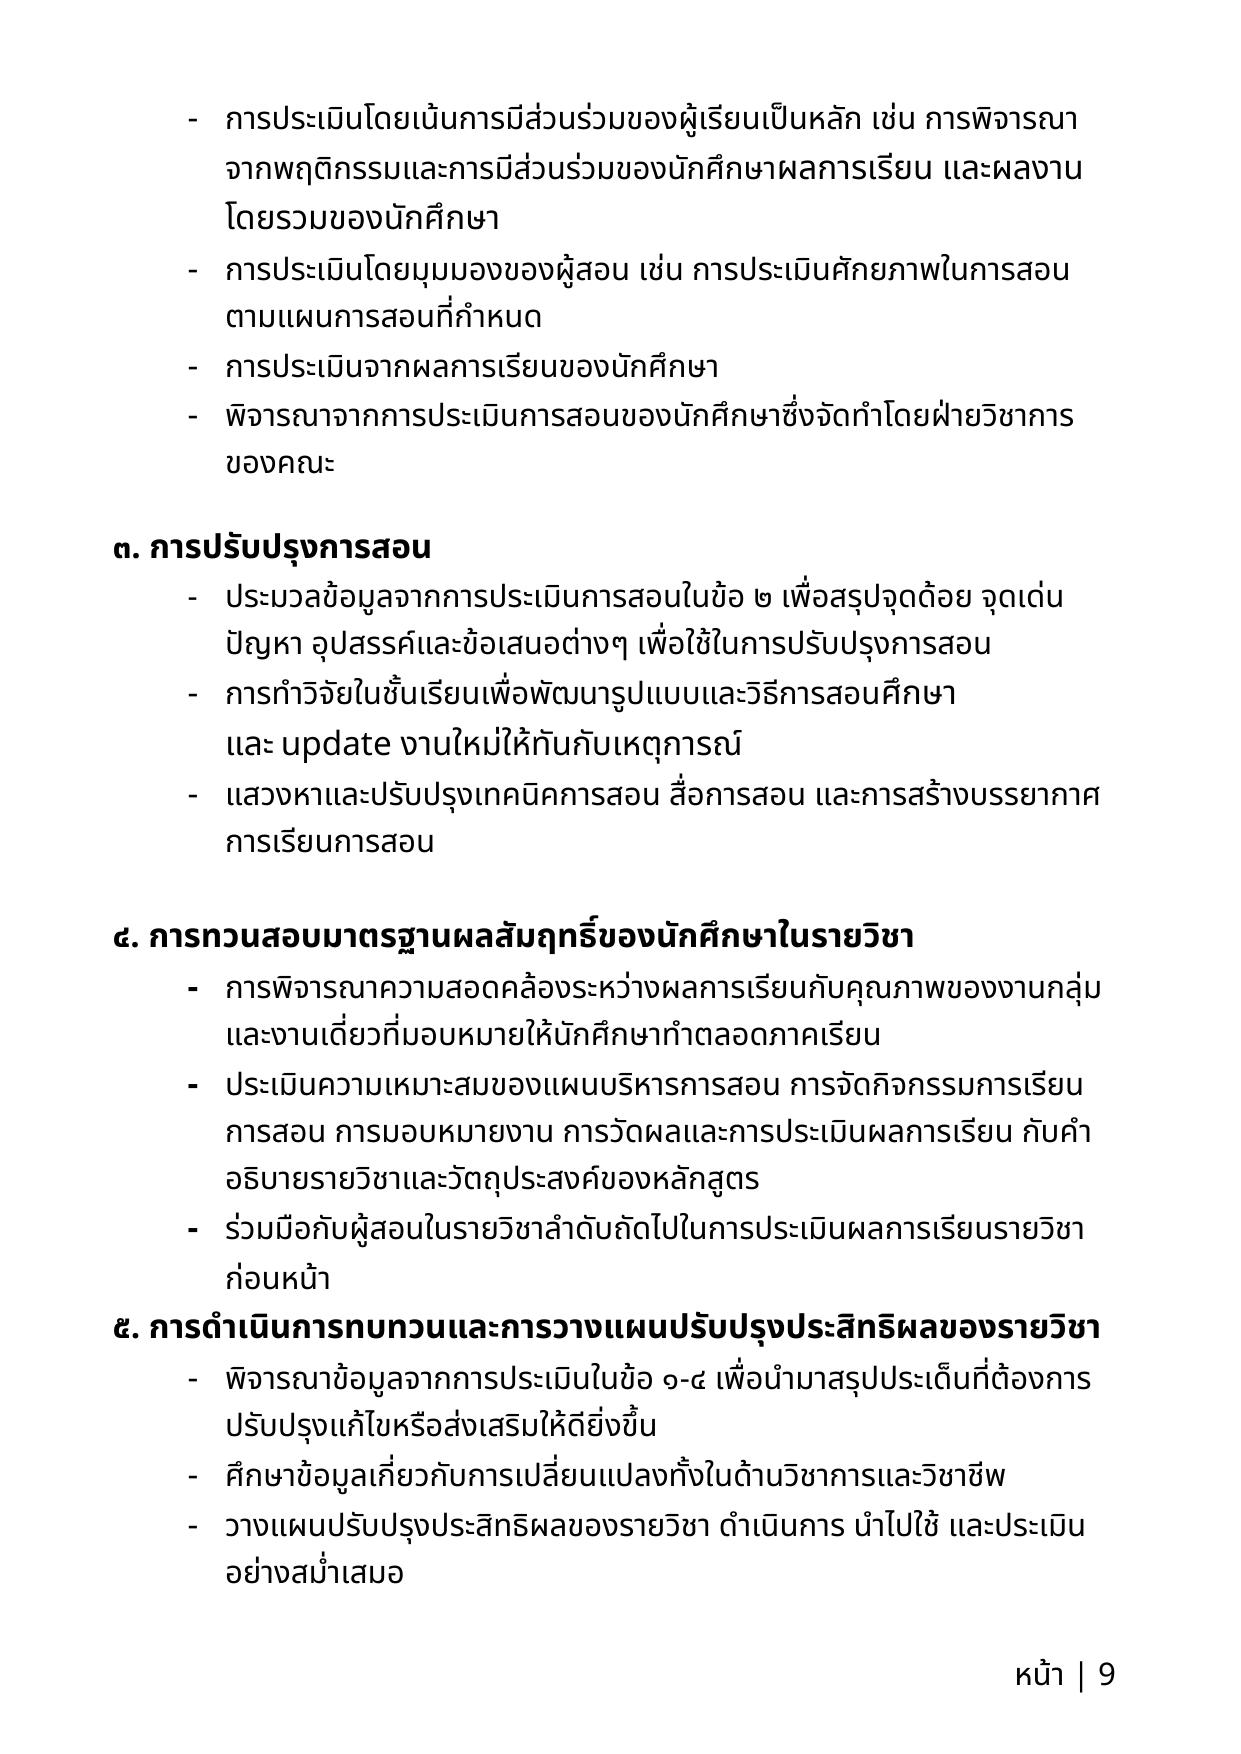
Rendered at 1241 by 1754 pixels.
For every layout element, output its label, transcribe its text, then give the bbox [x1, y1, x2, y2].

list วางแผนปรับปรุงประสิทธิผลของรายวิชา ดำเนินการ นำไปใช้ และประเมินอย่างสม่ำเสมอ [187, 1500, 1116, 1597]
list แสวงหาและปรับปรุงเทคนิคการสอน สื่อการสอน และการสร้างบรรยากาศการเรียนการสอน [187, 770, 1116, 867]
list ศึกษาข้อมูลเกี่ยวกับการเปลี่ยนแปลงทั้งในด้านวิชาการและวิชาชีพ [187, 1451, 1116, 1500]
list พิจารณาจากการประเมินการสอนของนักศึกษาซึ่งจัดทำโดยฝ่ายวิชาการของคณะ [187, 391, 1116, 488]
list การพิจารณาความสอดคล้องระหว่างผลการเรียนกับคุณภาพของงานกลุ่มและงานเดี่ยวที่มอบหมายให้นักศึกษาทำตลอดภาคเรียน [187, 963, 1116, 1060]
list ร่วมมือกับผู้สอนในรายวิชาลำดับถัดไปในการประเมินผลการเรียนรายวิชาก่อนหน้า [187, 1204, 1116, 1303]
list การทำวิจัยในชั้นเรียนเพื่อพัฒนารูปแบบและวิธีการสอนศึกษาและupdate งานใหม่ให้ทันกับเหตุการณ์ [187, 669, 1116, 770]
list การประเมินโดยเน้นการมีส่วนร่วมของผู้เรียนเป็นหลัก เช่น การพิจารณาจากพฤติกรรมและการมีส่วนร่วมของนักศึกษาผลการเรียน และผลงานโดยรวมของนักศึกษา [187, 94, 1116, 244]
list ประมวลข้อมูลจากการประเมินการสอนในข้อ ๒ เพื่อสรุปจุดด้อย จุดเด่น ปัญหา อุปสรรค์และข้อเสนอต่างๆ เพื่อใช้ในการปรับปรุงการสอน [187, 574, 1116, 669]
list การประเมินโดยมุมมองของผู้สอน เช่น การประเมินศักยภาพในการสอนตามแผนการสอนที่กำหนด [187, 244, 1116, 341]
list พิจารณาข้อมูลจากการประเมินในข้อ ๑-๔ เพื่อนำมาสรุปประเด็นที่ต้องการปรับปรุงแก้ไขหรือส่งเสริมให้ดียิ่งขึ้น [187, 1354, 1116, 1451]
list การประเมินจากผลการเรียนของนักศึกษา [187, 341, 1116, 391]
text ๓. การปรับปรุงการสอน [112, 523, 1116, 574]
text ๕. การดำเนินการทบทวนและการวางแผนปรับปรุงประสิทธิผลของรายวิชา [112, 1303, 1116, 1354]
list ประเมินความเหมาะสมของแผนบริหารการสอน การจัดกิจกรรมการเรียนการสอน การมอบหมายงาน การวัดผลและการประเมินผลการเรียน กับคำอธิบายรายวิชาและวัตถุประสงค์ของหลักสูตร [187, 1060, 1116, 1204]
text ๔. การทวนสอบมาตรฐานผลสัมฤทธิ์ของนักศึกษาในรายวิชา [112, 912, 1116, 963]
